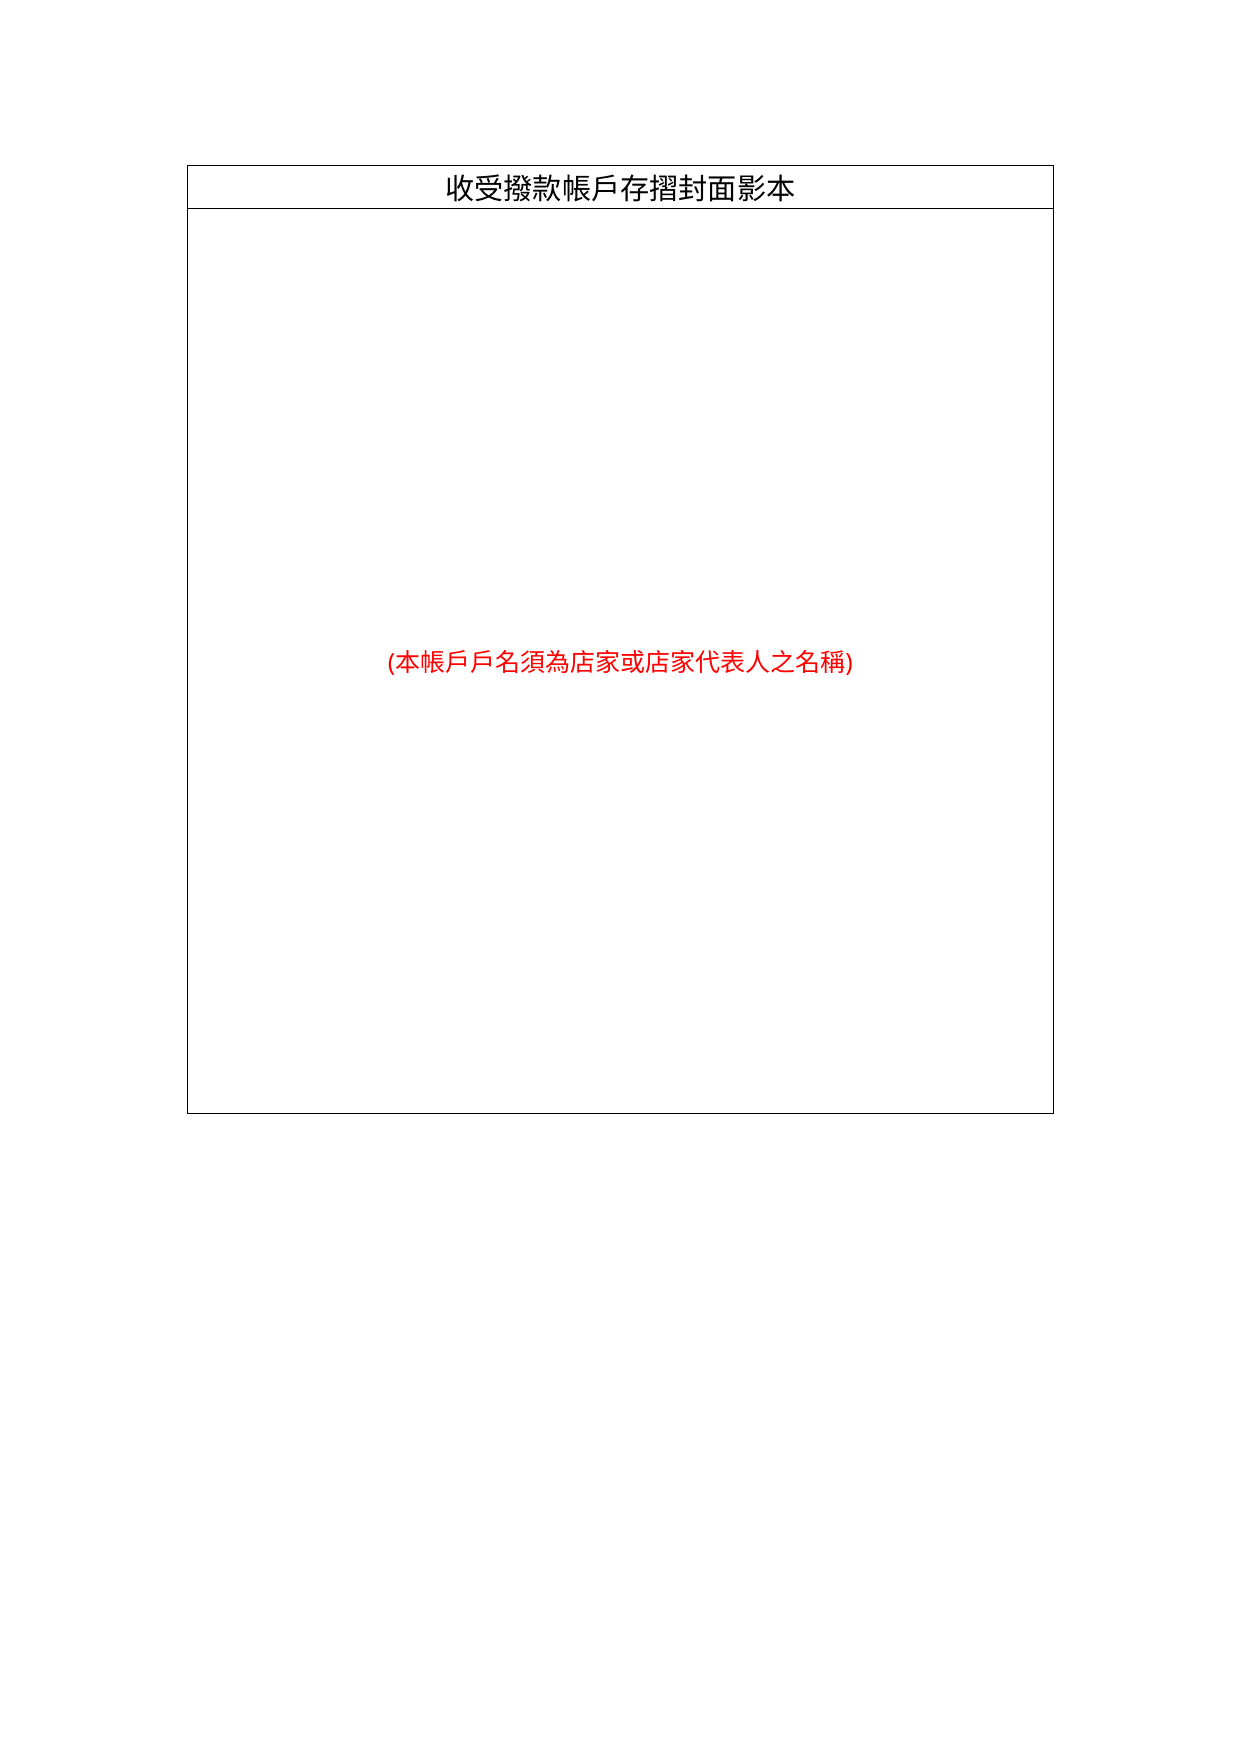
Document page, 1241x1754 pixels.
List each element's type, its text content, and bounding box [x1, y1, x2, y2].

table_cell 收受撥款帳戶存摺封面影本 [188, 166, 1053, 208]
table_cell (本帳戶戶名須為店家或店家代表人之名稱) [188, 209, 1053, 1113]
